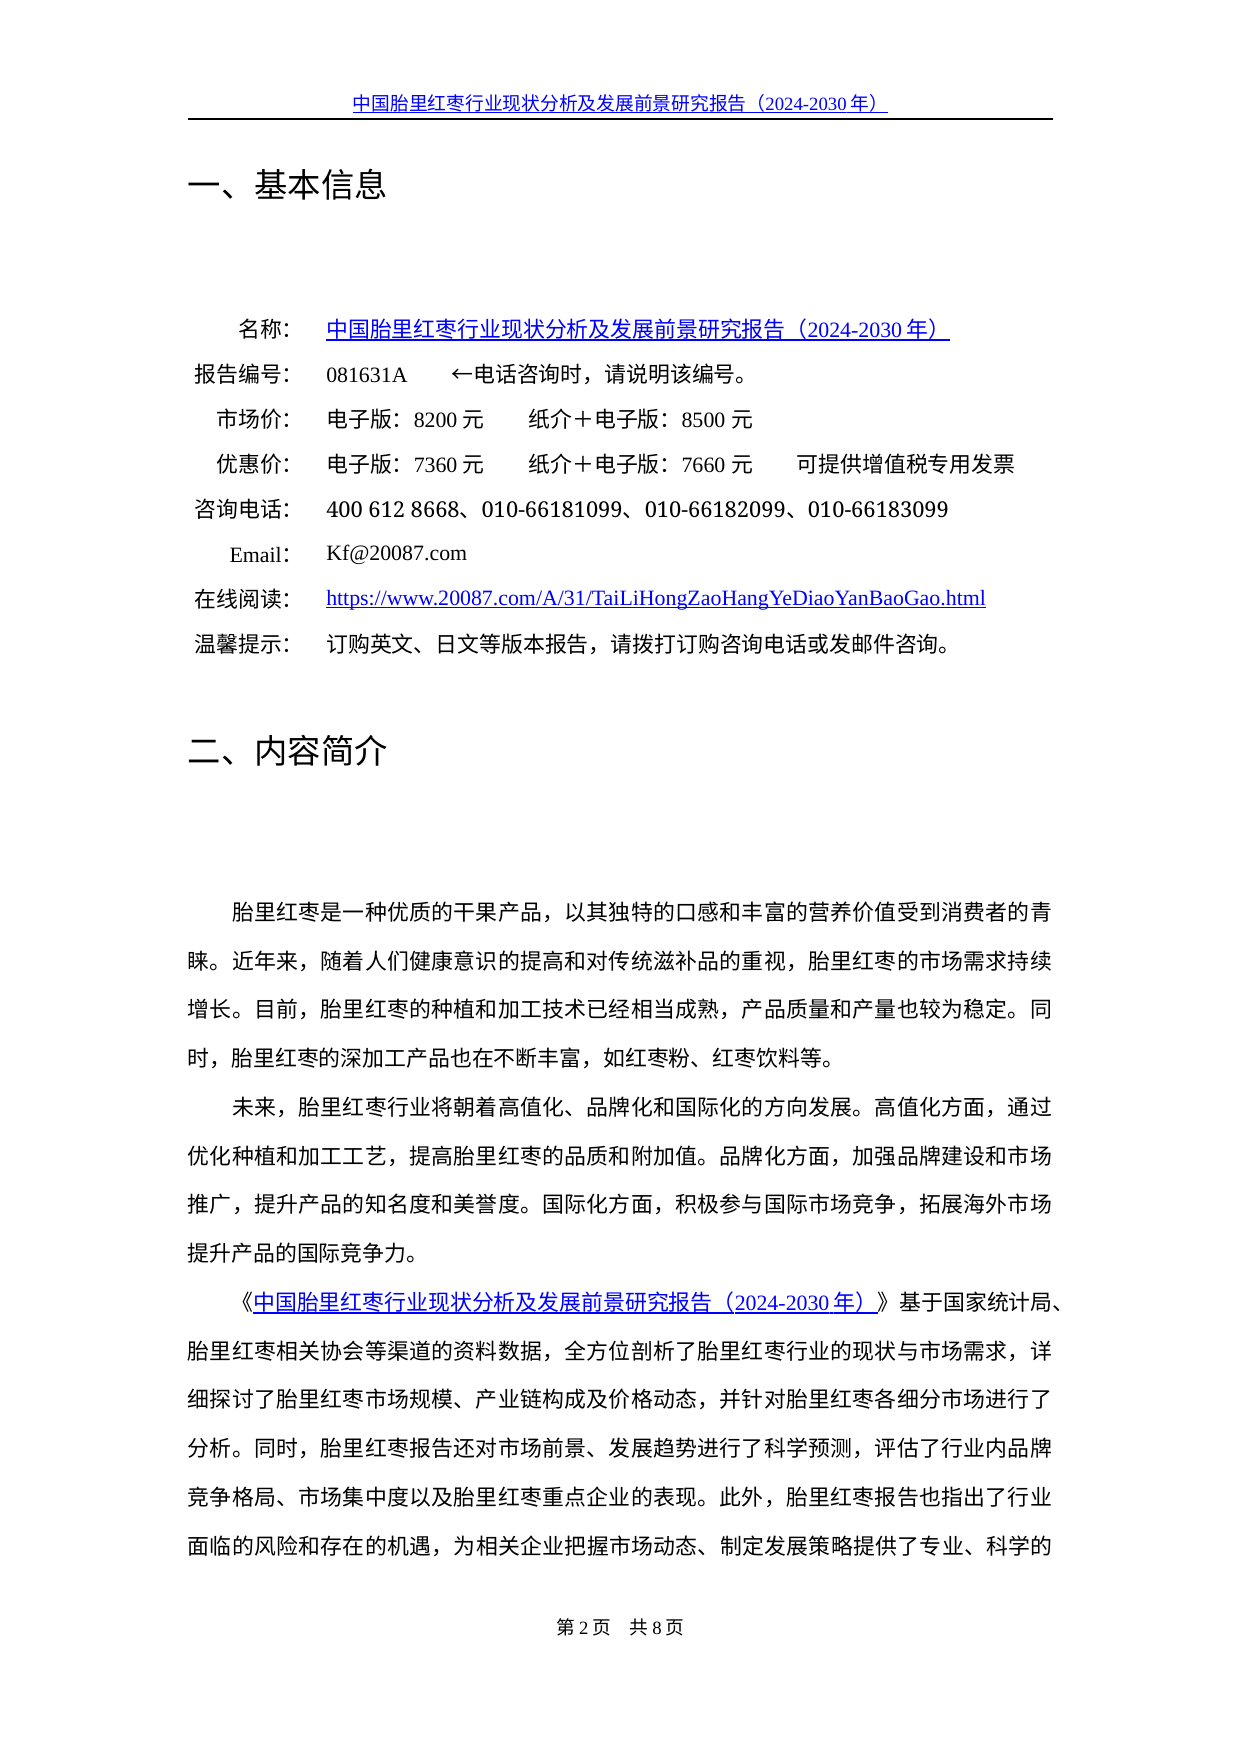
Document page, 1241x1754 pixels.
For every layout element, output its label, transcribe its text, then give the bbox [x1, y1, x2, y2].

table_cell 订购英文、日文等版本报告，请拨打订购咨询电话或发邮件咨询。 [315, 627, 1073, 672]
table_cell 081631A ←电话咨询时，请说明该编号。 [315, 357, 1073, 402]
table_cell Kf@20087.com [315, 537, 1073, 582]
table_cell 报告编号： [167, 357, 315, 402]
table_cell 400 612 8668、010-66181099、010-66182099、010-66183099 [315, 492, 1073, 537]
table_cell 市场价： [167, 402, 315, 447]
table_cell 电子版：7360 元 纸介＋电子版：7660 元 可提供增值税专用发票 [315, 447, 1073, 492]
table_cell 优惠价： [167, 447, 315, 492]
table_cell 咨询电话： [167, 492, 315, 537]
table_cell [315, 582, 1073, 627]
table_cell 温馨提示： [167, 627, 315, 672]
table_cell 在线阅读： [167, 582, 315, 627]
title 一、基本信息 [187, 150, 1053, 215]
table_header 名称： [167, 312, 315, 357]
table_header 中国胎里红枣行业现状分析及发展前景研究报告（2024-2030年） [315, 312, 1073, 357]
table_cell Email： [167, 537, 315, 582]
title 二、内容简介 [187, 717, 1053, 782]
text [187, 894, 1053, 1561]
table_cell 电子版：8200 元 纸介＋电子版：8500 元 [315, 402, 1073, 447]
